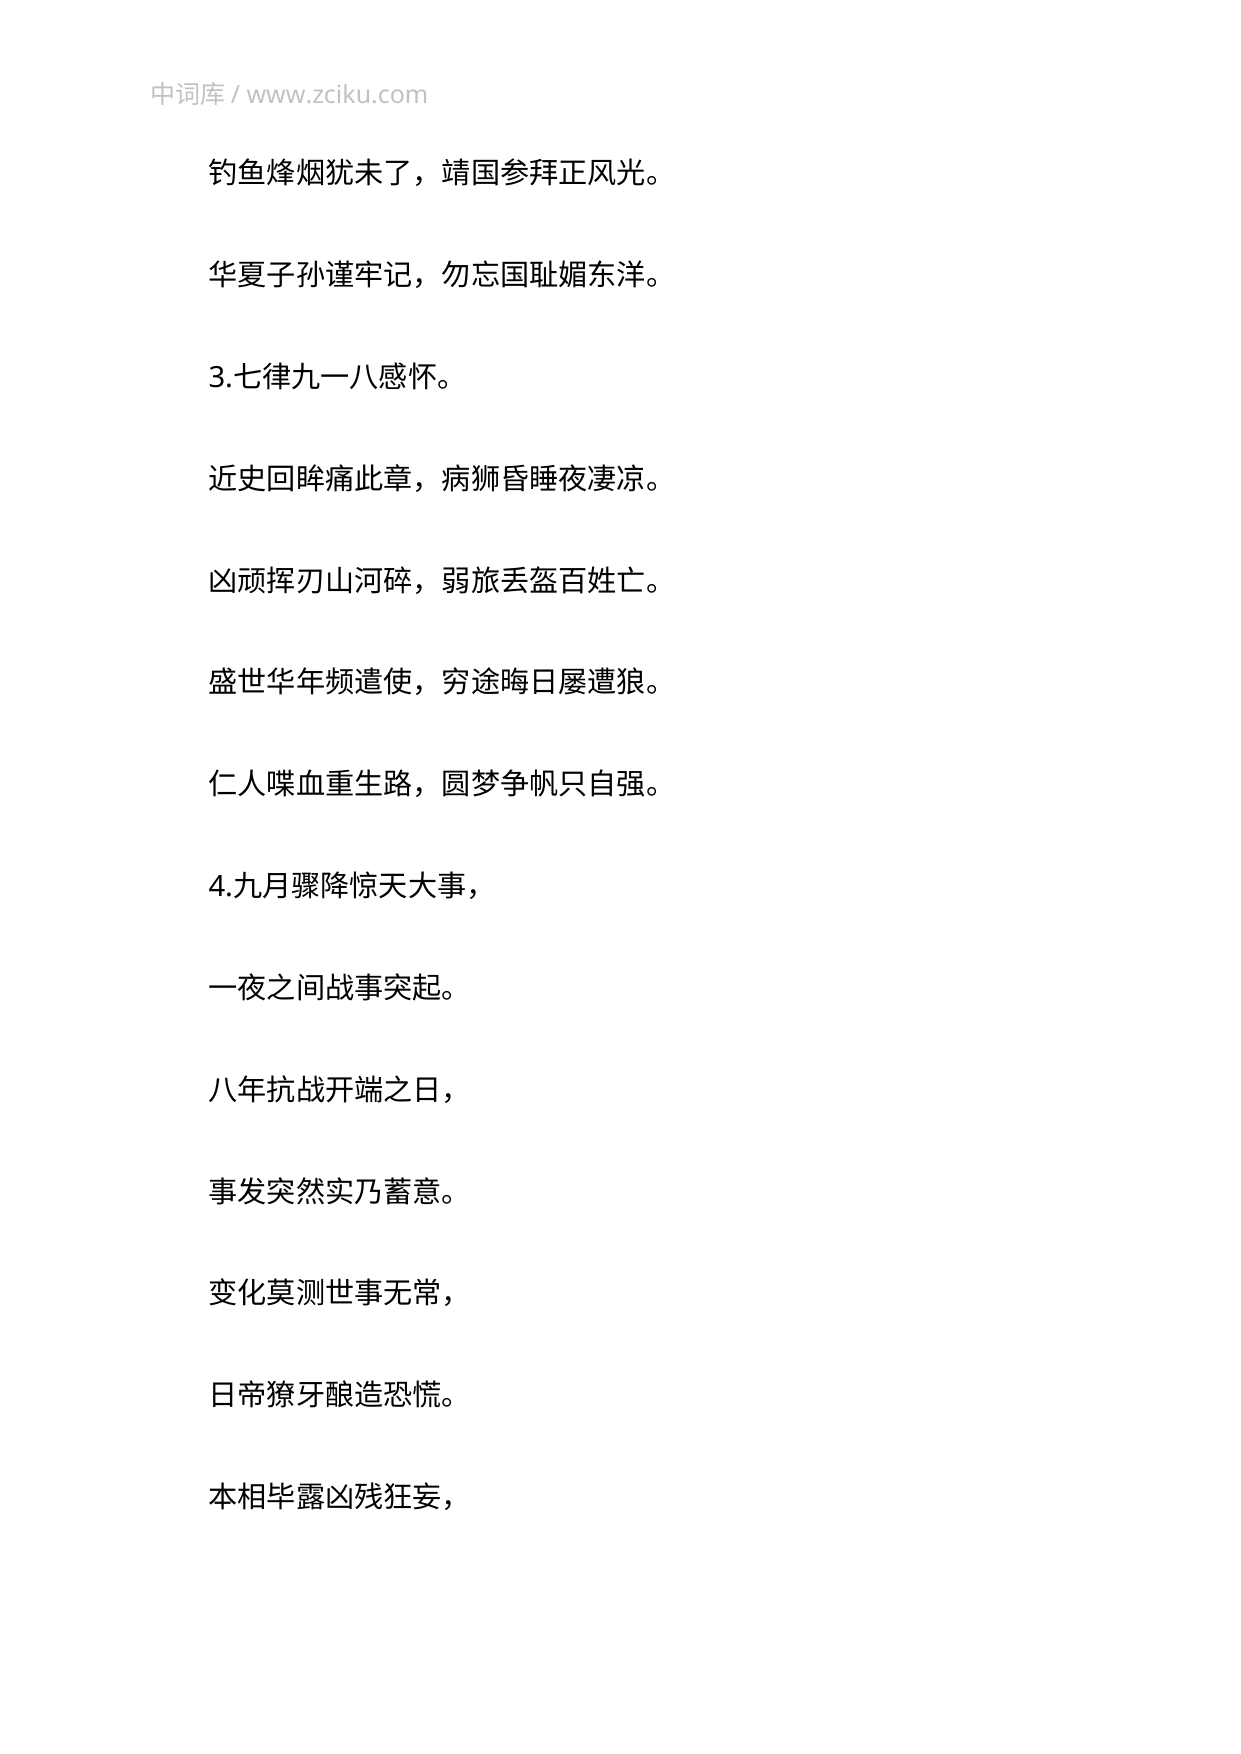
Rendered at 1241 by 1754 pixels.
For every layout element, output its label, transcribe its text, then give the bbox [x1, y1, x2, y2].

text 日帝獠牙酿造恐慌。 [150, 1372, 1090, 1414]
text 近史回眸痛此章，病狮昏睡夜凄凉。 [150, 456, 1090, 498]
text 事发突然实乃蓄意。 [150, 1168, 1090, 1210]
text 变化莫测世事无常， [150, 1270, 1090, 1312]
text 钓鱼烽烟犹未了，靖国参拜正风光。 [150, 150, 1090, 192]
text 凶顽挥刃山河碎，弱旅丢盔百姓亡。 [150, 557, 1090, 599]
text 3.七律九一八感怀。 [150, 353, 1090, 396]
text 本相毕露凶残狂妄， [150, 1473, 1090, 1516]
text 八年抗战开端之日， [150, 1066, 1090, 1109]
text 4.九月骤降惊天大事， [150, 863, 1090, 905]
text 华夏子孙谨牢记，勿忘国耻媚东洋。 [150, 252, 1090, 294]
text 仁人喋血重生路，圆梦争帆只自强。 [150, 761, 1090, 803]
text 盛世华年频遣使，穷途晦日屡遭狼。 [150, 659, 1090, 701]
text 一夜之间战事突起。 [150, 964, 1090, 1007]
